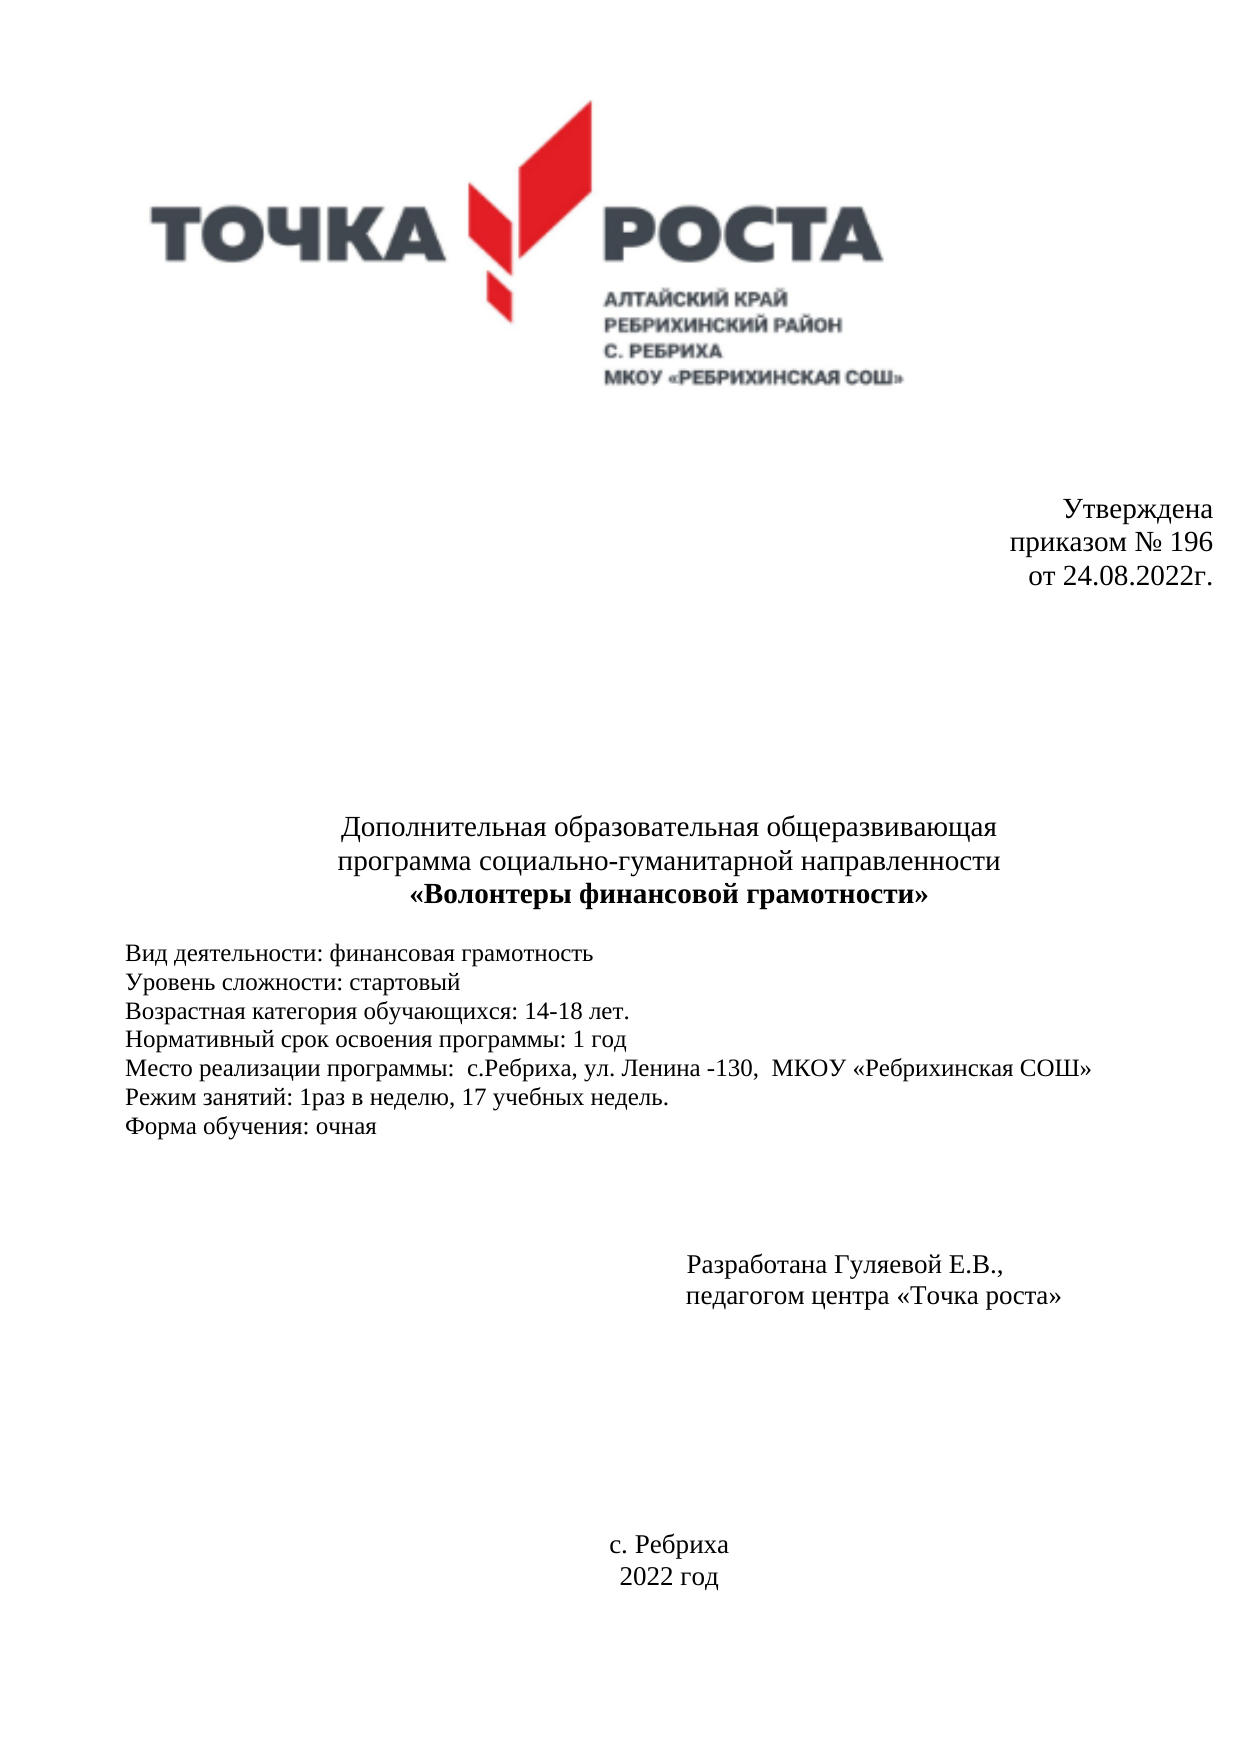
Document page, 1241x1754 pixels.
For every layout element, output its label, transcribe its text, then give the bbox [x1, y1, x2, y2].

text Нормативный срок освоения программы: 1 год [125, 1024, 1213, 1053]
text «Волонтеры финансовой грамотности» [125, 877, 1213, 910]
text 2022 год [125, 1560, 1213, 1591]
text Режим занятий: 1раз в неделю, 17 учебных недель. [125, 1082, 1213, 1111]
text Дополнительная образовательная общеразвивающая [125, 809, 1213, 843]
text Уровень сложности: стартовый [125, 967, 1213, 996]
text с. Ребриха [125, 1528, 1213, 1560]
text Форма обучения: очная [125, 1111, 1213, 1139]
text Разработана Гуляевой Е.В., [125, 1248, 1213, 1279]
text Вид деятельности: финансовая грамотность [125, 938, 1213, 967]
text Утверждена [125, 491, 1213, 524]
text приказом № 196 [125, 524, 1213, 558]
text Возрастная категория обучающихся: 14-18 лет. [125, 996, 1213, 1024]
text от 24.08.2022г. [125, 558, 1213, 592]
text программа социально-гуманитарной направленности [125, 843, 1213, 877]
text педагогом центра «Точка роста» [125, 1279, 1213, 1311]
text Место реализации программы: с.Ребриха, ул. Ленина -130, МКОУ «Ребрихинская СОШ» [125, 1053, 1213, 1082]
picture [125, 99, 934, 418]
